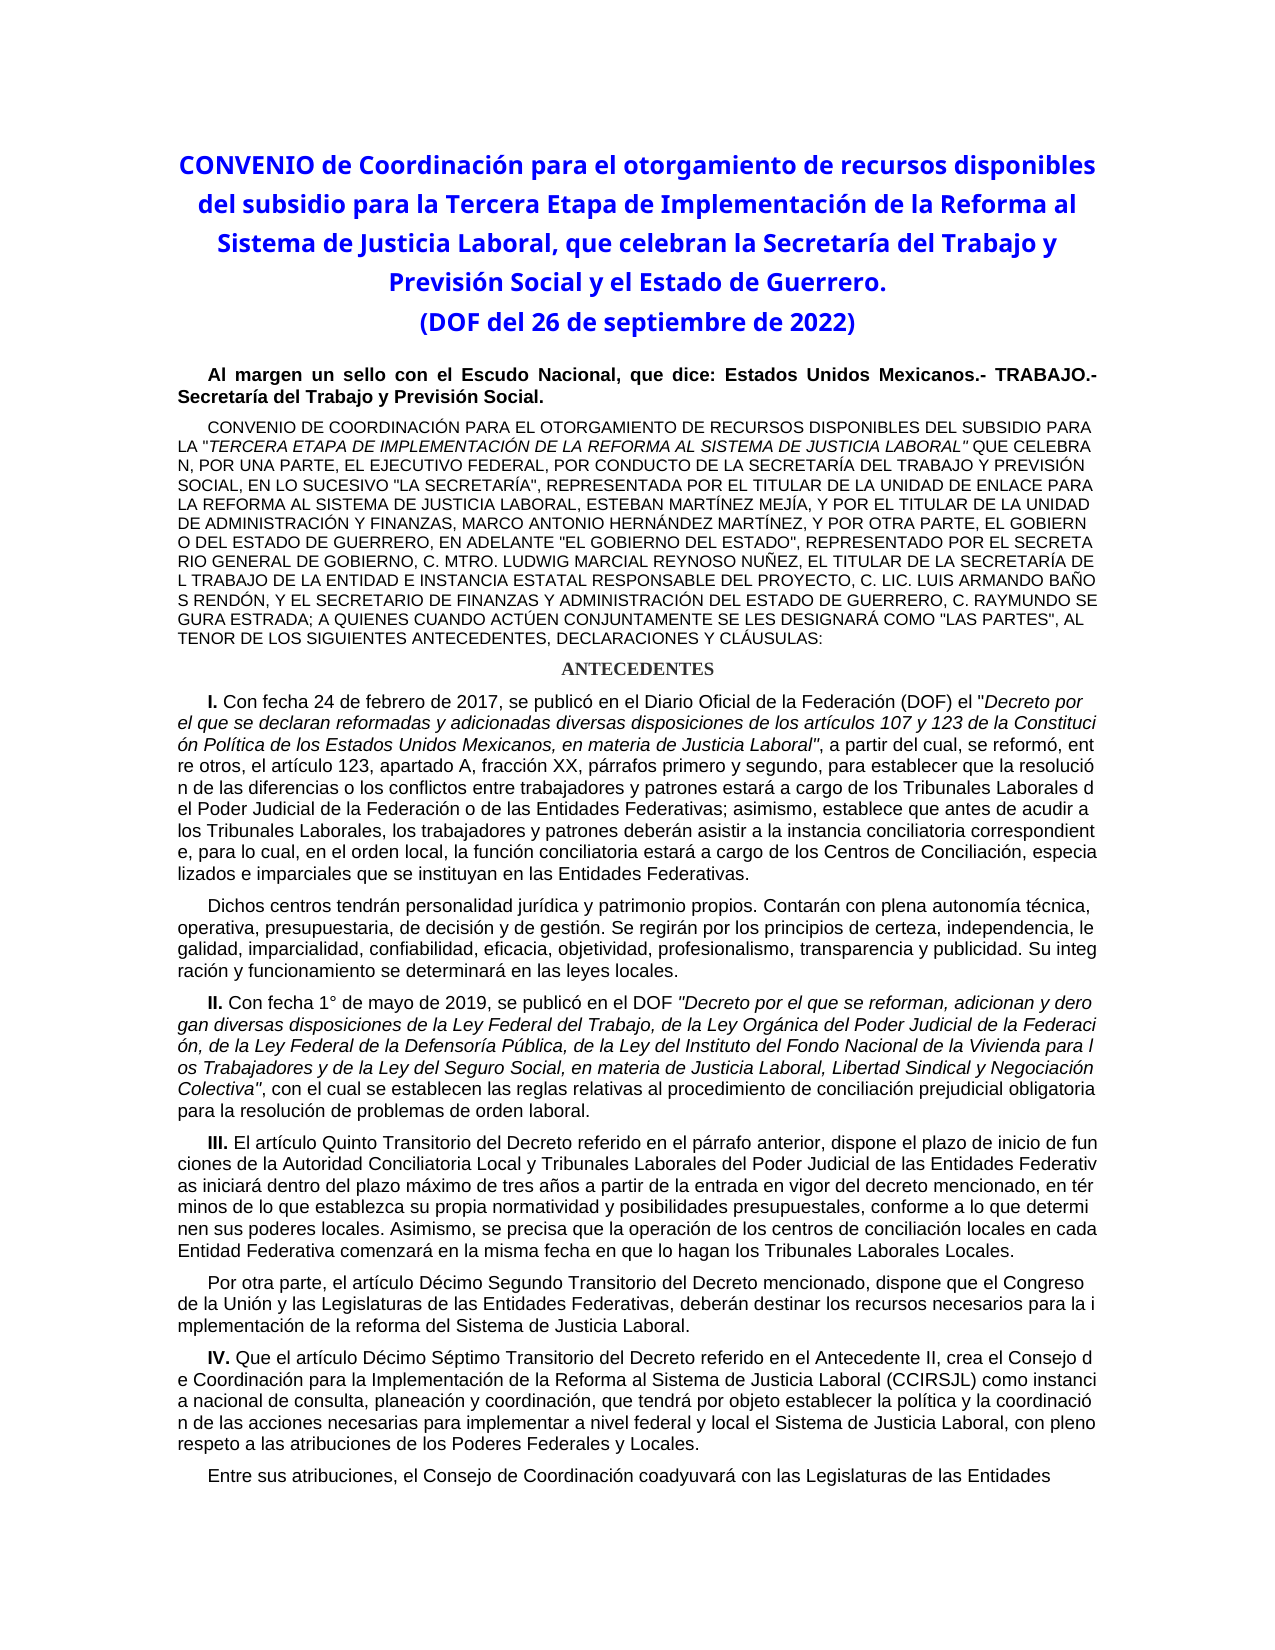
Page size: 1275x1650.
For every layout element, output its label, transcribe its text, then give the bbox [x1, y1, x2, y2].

text I. Con fecha 24 de febrero de 2017, se publicó en el Diario Oficial de la Federación (DOF) el "Decreto por el que se declaran reformadas y adicionadas diversas disposiciones de los artículos 107 y 123 de la Constitución Política de los Estados Unidos Mexicanos, en materia de Justicia Laboral", a partir del cual, se reformó, entre otros, el artículo 123, apartado A, fracción XX, párrafos primero y segundo, para establecer que la resolución de las diferencias o los conflictos entre trabajadores y patrones estará a cargo de los Tribunales Laborales del Poder Judicial de la Federación o de las Entidades Federativas; asimismo, establece que antes de acudir a los Tribunales Laborales, los trabajadores y patrones deberán asistir a la instancia conciliatoria correspondiente, para lo cual, en el orden local, la función conciliatoria estará a cargo de los Centros de Conciliación, especializados e imparciales que se instituyan en las Entidades Federativas. [177, 690, 1098, 884]
text Entre sus atribuciones, el Consejo de Coordinación coadyuvará con las Legislaturas de las Entidades [177, 1465, 1098, 1487]
text II. Con fecha 1° de mayo de 2019, se publicó en el DOF "Decreto por el que se reforman, adicionan y derogan diversas disposiciones de la Ley Federal del Trabajo, de la Ley Orgánica del Poder Judicial de la Federación, de la Ley Federal de la Defensoría Pública, de la Ley del Instituto del Fondo Nacional de la Vivienda para los Trabajadores y de la Ley del Seguro Social, en materia de Justicia Laboral, Libertad Sindical y Negociación Colectiva", con el cual se establecen las reglas relativas al procedimiento de conciliación prejudicial obligatoria para la resolución de problemas de orden laboral. [177, 992, 1098, 1121]
text CONVENIO DE COORDINACIÓN PARA EL OTORGAMIENTO DE RECURSOS DISPONIBLES DEL SUBSIDIO PARA LA "TERCERA ETAPA DE IMPLEMENTACIÓN DE LA REFORMA AL SISTEMA DE JUSTICIA LABORAL" QUE CELEBRAN, POR UNA PARTE, EL EJECUTIVO FEDERAL, POR CONDUCTO DE LA SECRETARÍA DEL TRABAJO Y PREVISIÓN SOCIAL, EN LO SUCESIVO "LA SECRETARÍA", REPRESENTADA POR EL TITULAR DE LA UNIDAD DE ENLACE PARA LA REFORMA AL SISTEMA DE JUSTICIA LABORAL, ESTEBAN MARTÍNEZ MEJÍA, Y POR EL TITULAR DE LA UNIDAD DE ADMINISTRACIÓN Y FINANZAS, MARCO ANTONIO HERNÁNDEZ MARTÍNEZ, Y POR OTRA PARTE, EL GOBIERNO DEL ESTADO DE GUERRERO, EN ADELANTE "EL GOBIERNO DEL ESTADO", REPRESENTADO POR EL SECRETARIO GENERAL DE GOBIERNO, C. MTRO. LUDWIG MARCIAL REYNOSO NUÑEZ, EL TITULAR DE LA SECRETARÍA DEL TRABAJO DE LA ENTIDAD E INSTANCIA ESTATAL RESPONSABLE DEL PROYECTO, C. LIC. LUIS ARMANDO BAÑOS RENDÓN, Y EL SECRETARIO DE FINANZAS Y ADMINISTRACIÓN DEL ESTADO DE GUERRERO, C. RAYMUNDO SEGURA ESTRADA; A QUIENES CUANDO ACTÚEN CONJUNTAMENTE SE LES DESIGNARÁ COMO "LAS PARTES", AL TENOR DE LOS SIGUIENTES ANTECEDENTES, DECLARACIONES Y CLÁUSULAS: [177, 418, 1098, 648]
text ANTECEDENTES [177, 658, 1098, 680]
text III. El artículo Quinto Transitorio del Decreto referido en el párrafo anterior, dispone el plazo de inicio de funciones de la Autoridad Conciliatoria Local y Tribunales Laborales del Poder Judicial de las Entidades Federativas iniciará dentro del plazo máximo de tres años a partir de la entrada en vigor del decreto mencionado, en términos de lo que establezca su propia normatividad y posibilidades presupuestales, conforme a lo que determinen sus poderes locales. Asimismo, se precisa que la operación de los centros de conciliación locales en cada Entidad Federativa comenzará en la misma fecha en que lo hagan los Tribunales Laborales Locales. [177, 1132, 1098, 1261]
text Dichos centros tendrán personalidad jurídica y patrimonio propios. Contarán con plena autonomía técnica, operativa, presupuestaria, de decisión y de gestión. Se regirán por los principios de certeza, independencia, legalidad, imparcialidad, confiabilidad, eficacia, objetividad, profesionalismo, transparencia y publicidad. Su integración y funcionamiento se determinará en las leyes locales. [177, 895, 1098, 981]
text Al margen un sello con el Escudo Nacional, que dice: Estados Unidos Mexicanos.- TRABAJO.- Secretaría del Trabajo y Previsión Social. [177, 364, 1098, 407]
text CONVENIO de Coordinación para el otorgamiento de recursos disponibles del subsidio para la Tercera Etapa de Implementación de la Reforma al Sistema de Justicia Laboral, que celebran la Secretaría del Trabajo y Previsión Social y el Estado de Guerrero. (DOF del 26 de septiembre de 2022) [177, 148, 1098, 338]
text IV. Que el artículo Décimo Séptimo Transitorio del Decreto referido en el Antecedente II, crea el Consejo de Coordinación para la Implementación de la Reforma al Sistema de Justicia Laboral (CCIRSJL) como instancia nacional de consulta, planeación y coordinación, que tendrá por objeto establecer la política y la coordinación de las acciones necesarias para implementar a nivel federal y local el Sistema de Justicia Laboral, con pleno respeto a las atribuciones de los Poderes Federales y Locales. [177, 1347, 1098, 1454]
text Por otra parte, el artículo Décimo Segundo Transitorio del Decreto mencionado, dispone que el Congreso de la Unión y las Legislaturas de las Entidades Federativas, deberán destinar los recursos necesarios para la implementación de la reforma del Sistema de Justicia Laboral. [177, 1272, 1098, 1336]
